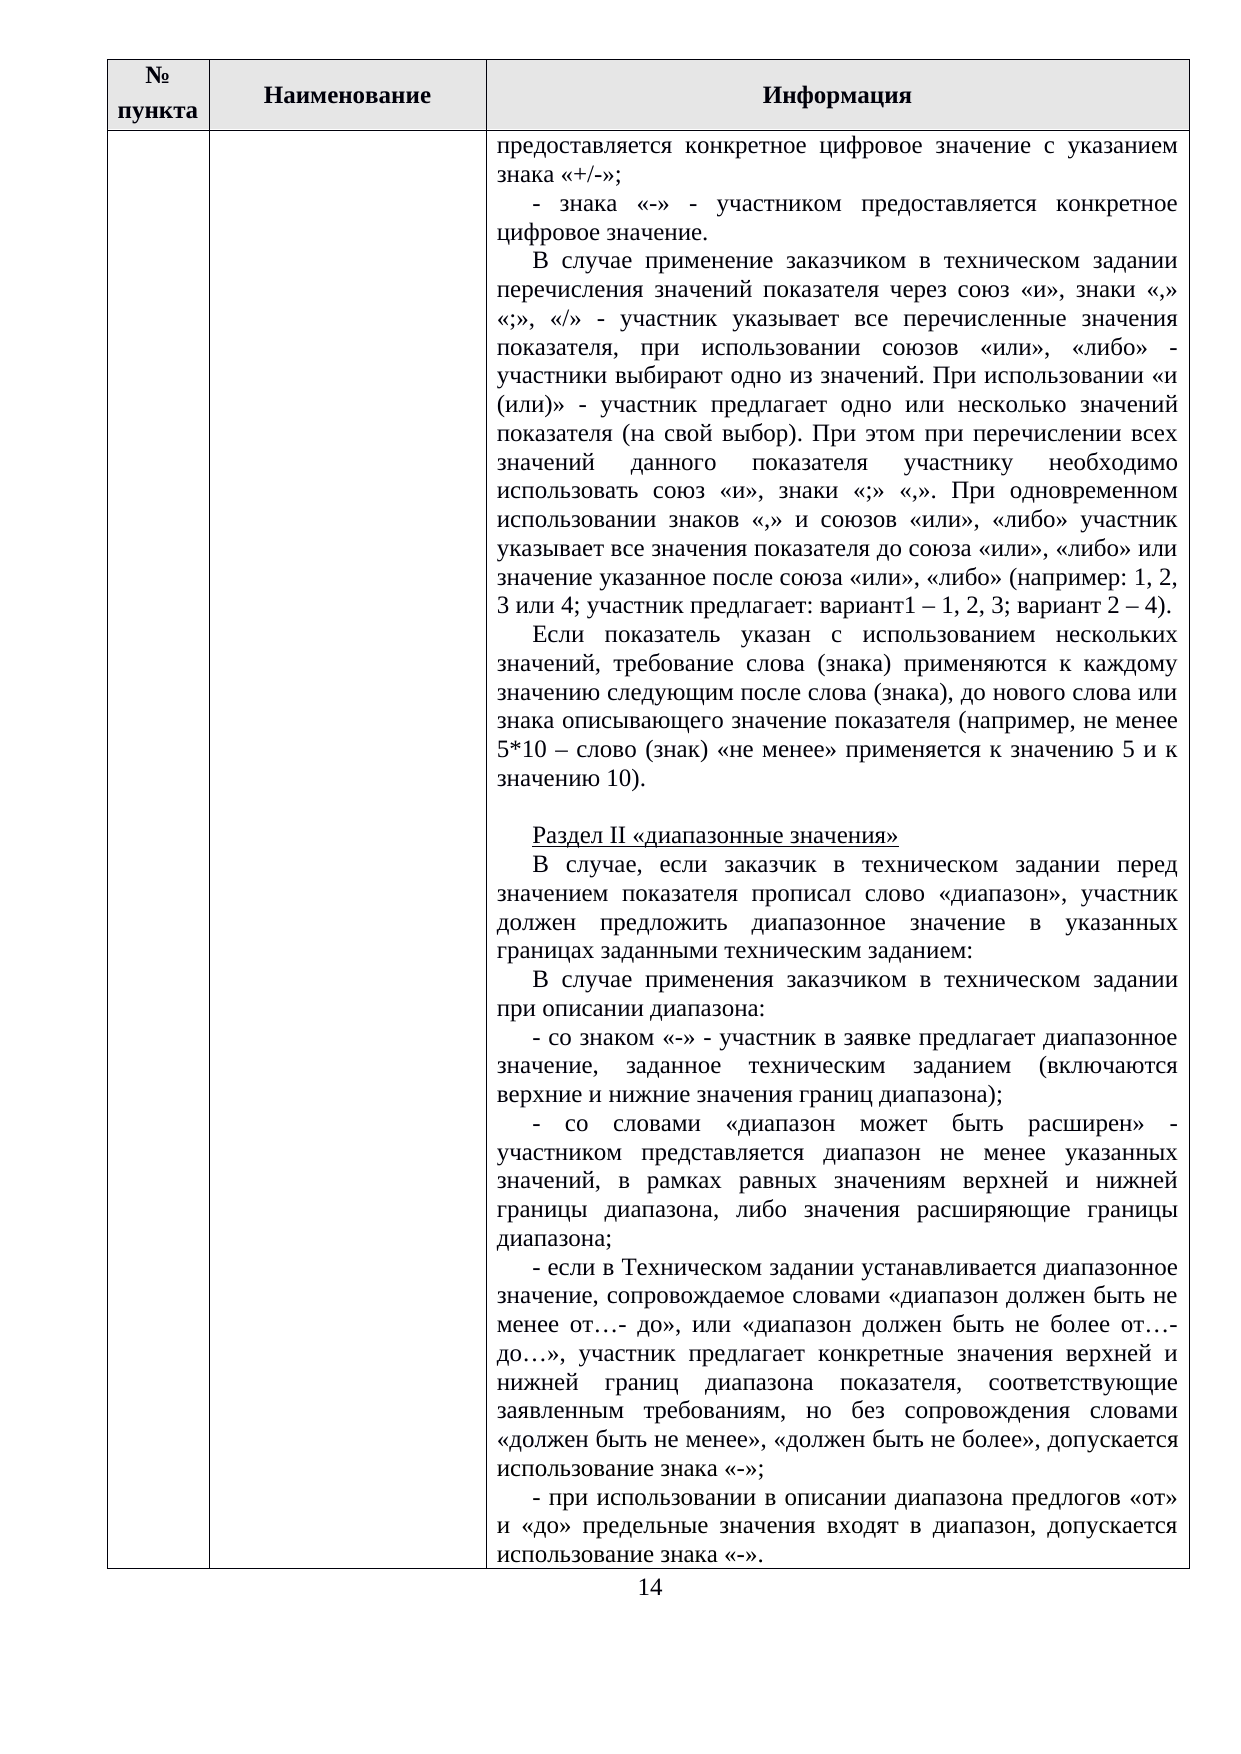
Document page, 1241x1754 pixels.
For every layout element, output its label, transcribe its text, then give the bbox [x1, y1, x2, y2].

table_header № пункта [108, 60, 209, 129]
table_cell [487, 131, 1189, 1568]
table_header Наименование [210, 60, 486, 129]
table_header Информация [487, 60, 1189, 129]
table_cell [210, 131, 486, 1568]
table_cell [108, 131, 209, 1568]
